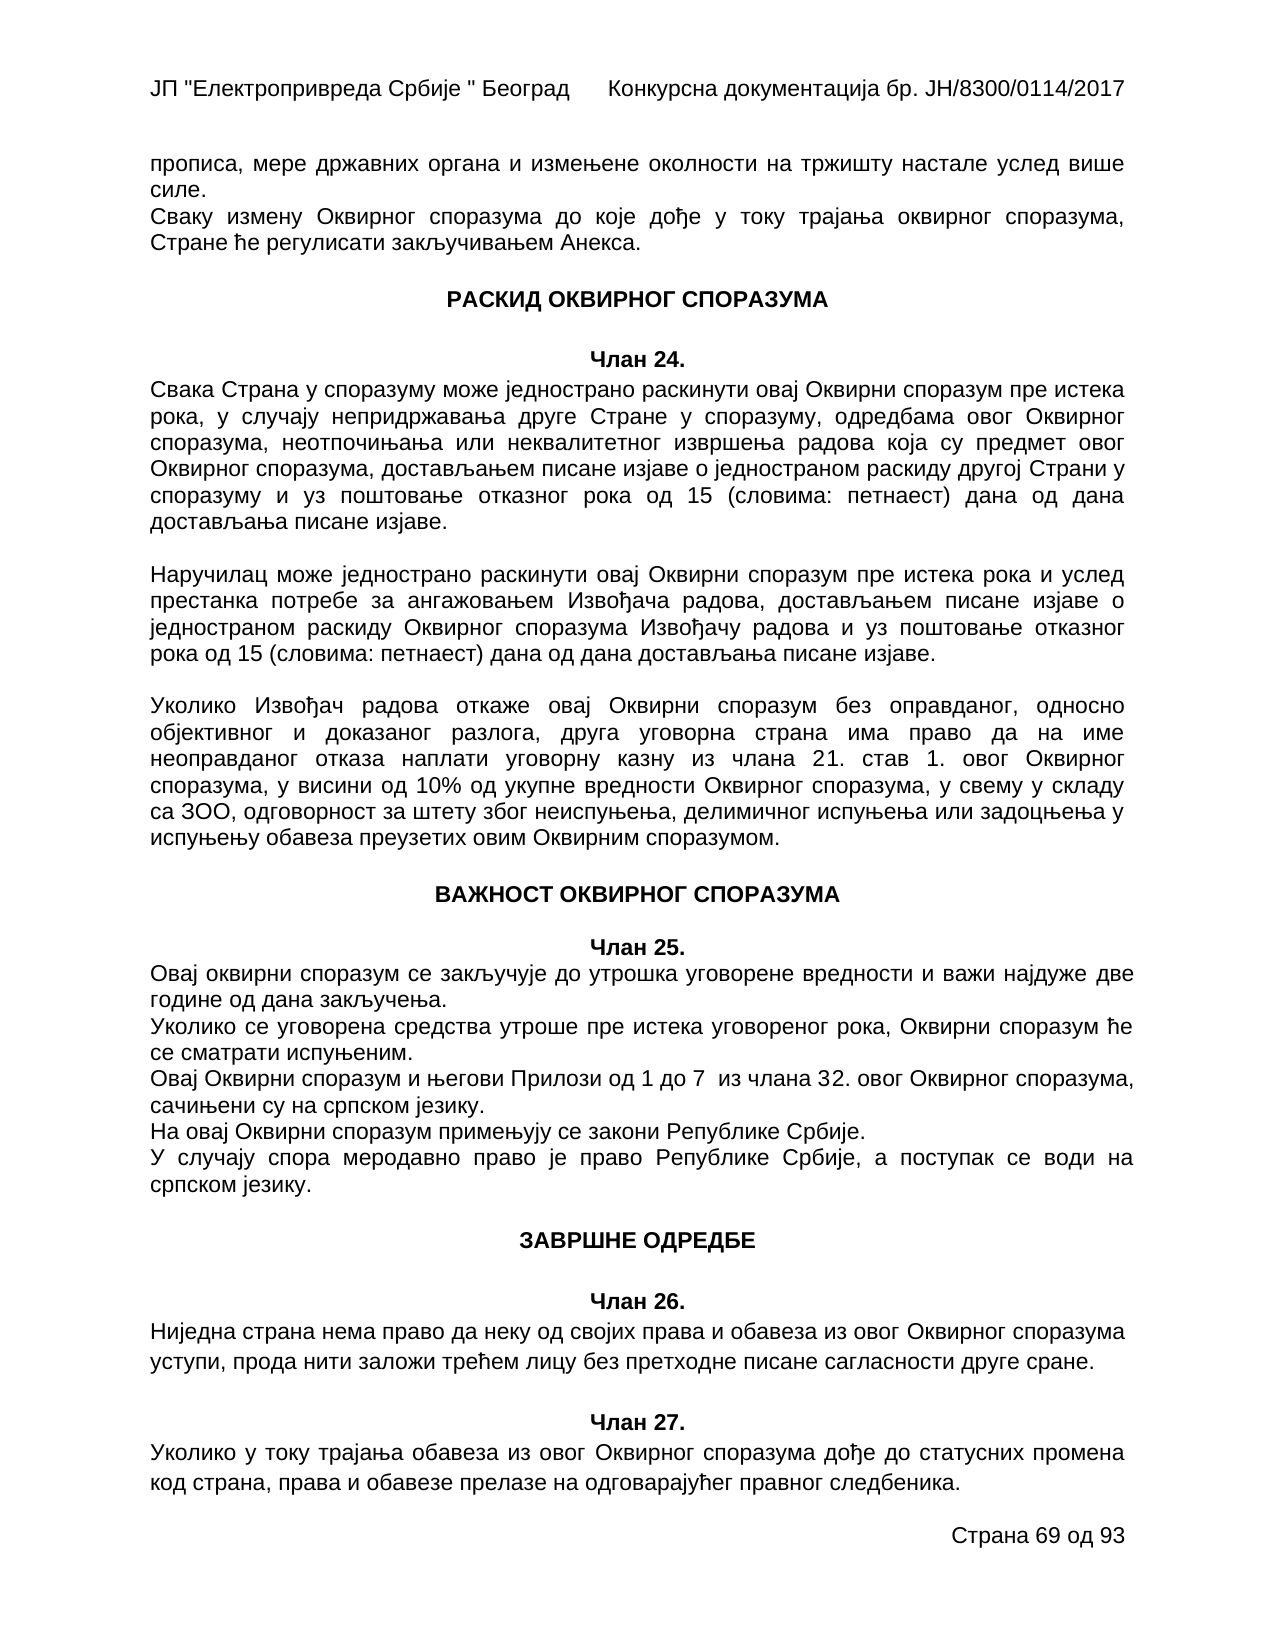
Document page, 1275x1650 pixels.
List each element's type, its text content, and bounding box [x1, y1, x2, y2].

text Ниједна страна нема право да неку од својих права и обавеза из овог Оквирног споразума уступи, прода нити заложи трећем лицу без претходне писане сагласности друге сране. [150, 1318, 1125, 1374]
text Члан 27. [150, 1408, 1125, 1435]
text Свака Страна у споразуму може једнострано раскинути овај Оквирни споразум пре истека рока, у случају непридржавања друге Стране у споразуму, одредбама овог Оквирног споразума, неотпочињања или неквалитетног извршења радова која су предмет овог Оквирног споразума, достављањем писане изјаве о једностраном раскиду другој Страни у споразуму и уз поштовање отказног рока од 15 (словима: петнаест) дана од дана достављања писане изјаве. [150, 376, 1125, 534]
text Члан 24. [150, 346, 1125, 372]
text Уколико Извођач радова откаже овај Оквирни споразум без оправданог, односно објективног и доказаног разлога, друга уговорна страна има право да на име неоправданог отказа наплати уговорну казну из члана 21. став 1. овог Оквирног споразума, у висини од 10% од укупне вредности Оквирног споразума, у свему у складу са ЗОО, одговорност за штету због неиспуњења, делимичног испуњења или задоцњења у испуњењу обавеза преузетих овим Оквирним споразумом. [150, 692, 1125, 851]
text Сваку измену Оквирног споразума до које дође у току трајања оквирног споразума, Стране ће регулисати закључивањем Анекса. [150, 203, 1125, 255]
text Наручилац може једнострано раскинути овај Оквирни споразум пре истека рока и услед престанка потребе за ангажовањем Извођача радова, достављањем писане изјаве о једностраном раскиду Оквирног споразума Извођачу радова и уз поштовање отказног рока од 15 (словима: петнаест) дана од дана достављања писане изјаве. [150, 561, 1125, 666]
text ВАЖНОСТ ОКВИРНОГ СПОРАЗУМА [150, 881, 1125, 907]
text Овај оквирни споразум се закључује до утрошка уговорене вредности и важи најдуже две године од дана закључења. [150, 960, 1134, 1013]
text Уколико се уговорена средства утроше пре истека уговореног рока, Оквирни споразум ће се сматрати испуњеним. [150, 1013, 1134, 1065]
text Члан 25. [150, 933, 1125, 960]
text Овај Оквирни споразум и његови Прилози од 1 до 7 из члана 32. овог Оквирног споразума, сачињени су на српском језику. [150, 1065, 1134, 1118]
text У случају спора меродавно право је право Републике Србије, а поступак се води на српском језику. [150, 1144, 1134, 1197]
text На овај Оквирни споразум примењују се закони Републике Србије. [150, 1118, 1134, 1144]
text РАСКИД ОКВИРНОГ СПОРАЗУМА [150, 286, 1125, 312]
text ЗАВРШНЕ ОДРЕДБЕ [150, 1227, 1125, 1254]
text Уколико у току трајања обавеза из овог Оквирног споразума дође до статусних промена код страна, права и обавезе прелазе на одговарајућег правног следбеника. [150, 1439, 1125, 1495]
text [150, 150, 1125, 203]
text Члан 26. [150, 1288, 1125, 1314]
